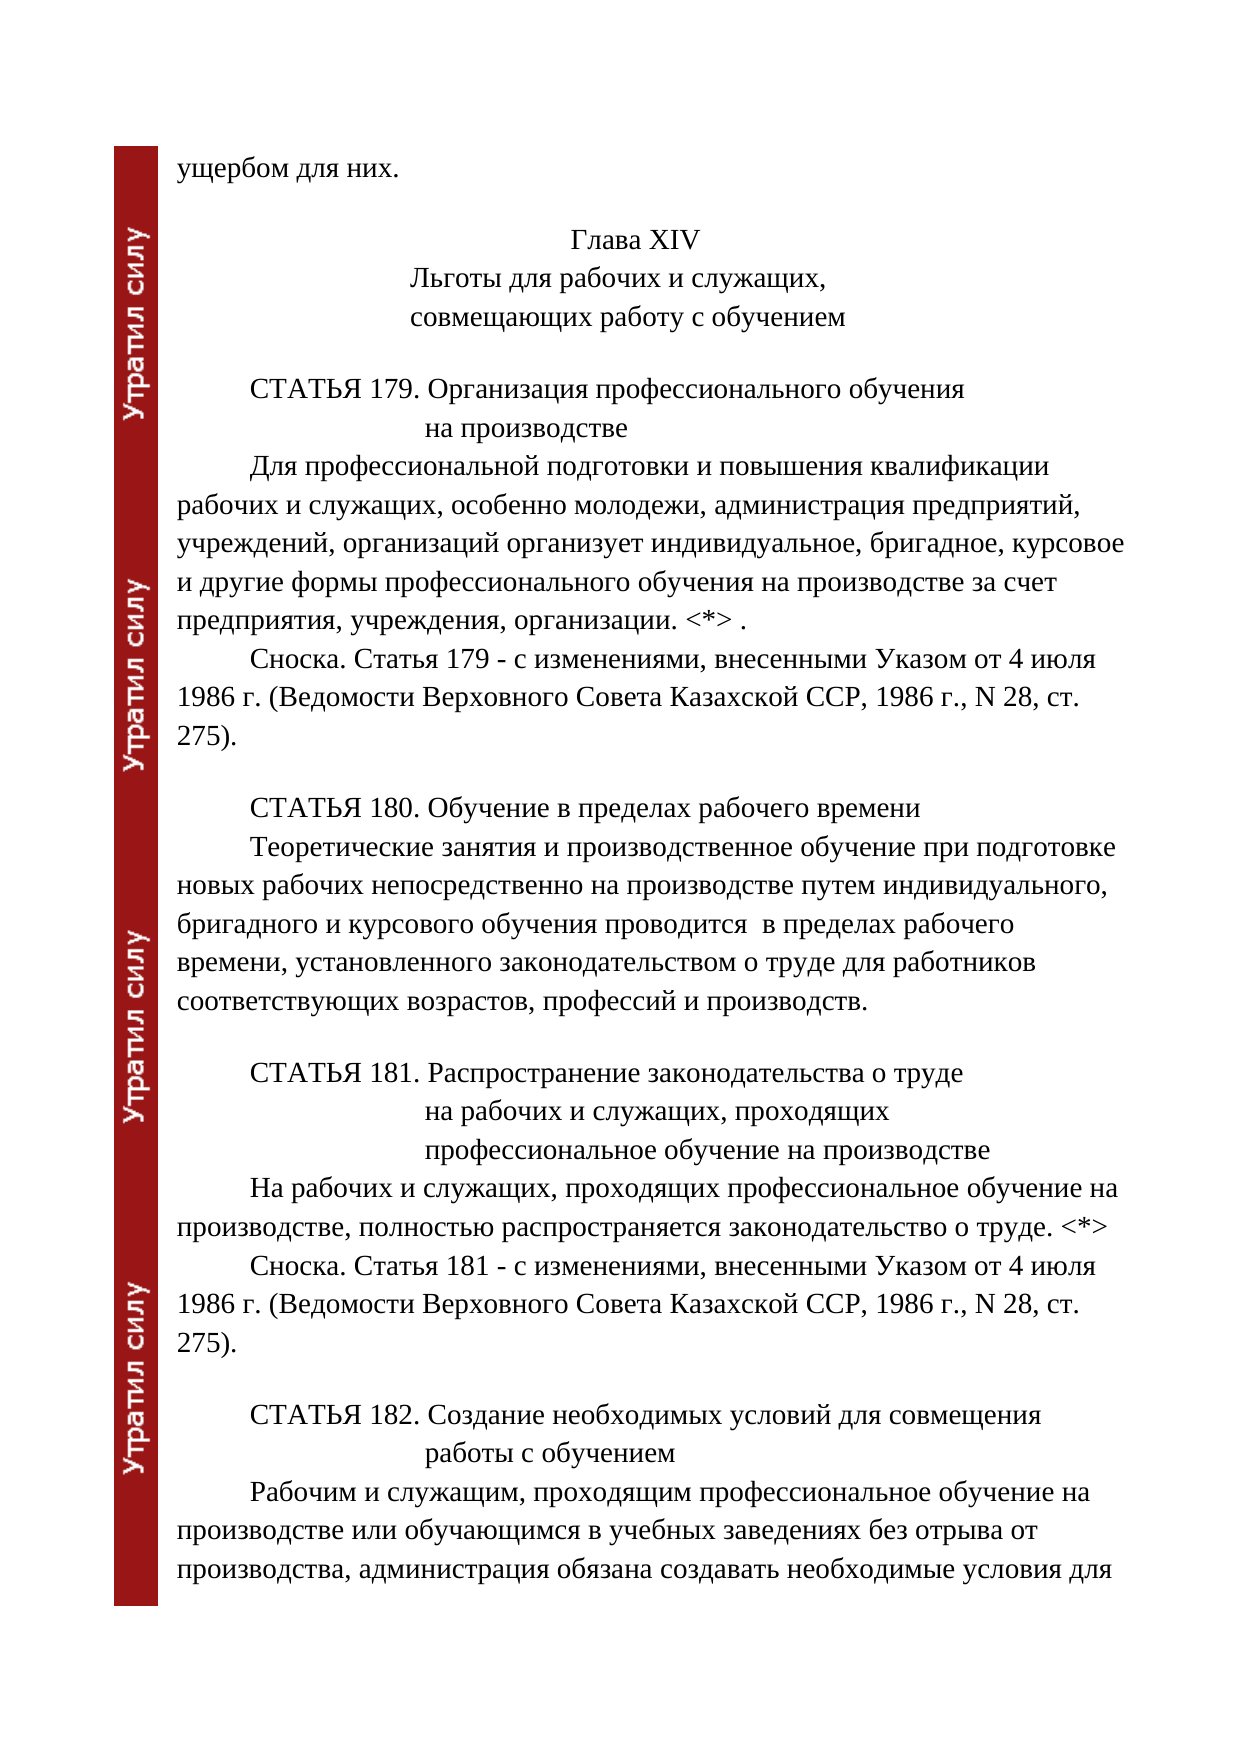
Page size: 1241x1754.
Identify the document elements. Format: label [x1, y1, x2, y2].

picture [114, 1584, 158, 1606]
picture [114, 146, 158, 150]
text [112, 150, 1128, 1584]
